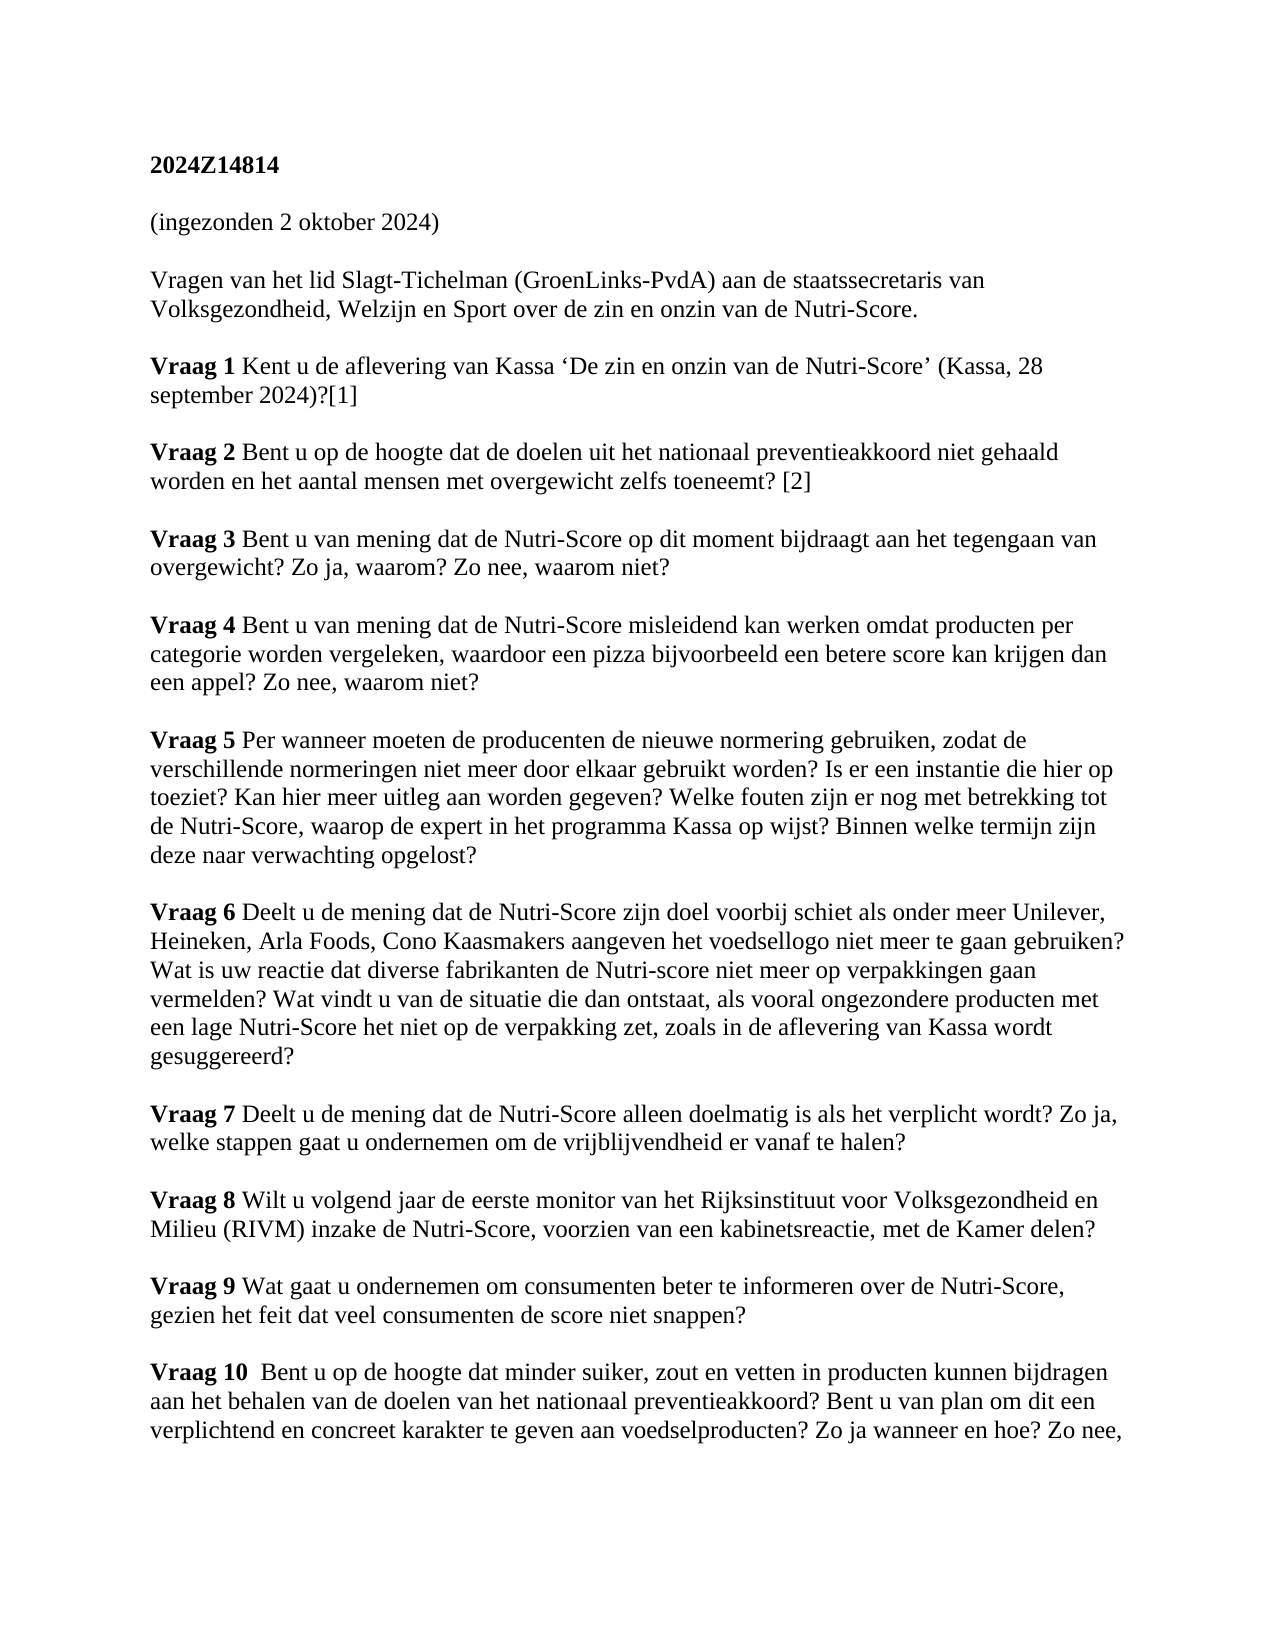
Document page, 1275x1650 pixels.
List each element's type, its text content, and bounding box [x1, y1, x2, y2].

text Vraag 2 [150, 437, 1125, 524]
text (ingezonden 2 oktober 2024) [150, 207, 1125, 265]
text Vraag 10 [150, 1357, 1125, 1444]
text Vragen van het lid Slagt-Tichelman (GroenLinks-PvdA) aan de staatssecretaris van Volksgezondheid, Welzijn en Sport over de zin en onzin van de Nutri-Score. [150, 265, 1125, 351]
text Vraag 8 [150, 1185, 1125, 1271]
text 2024Z14814 [150, 150, 1125, 207]
text Vraag 3 [150, 524, 1125, 610]
text Vraag 6 [150, 897, 1125, 1099]
text Vraag 1 [150, 351, 1125, 437]
text Vraag 5 [150, 725, 1125, 897]
text Vraag 7 [150, 1099, 1125, 1185]
text Vraag 4 [150, 610, 1125, 725]
text Vraag 9 [150, 1271, 1125, 1357]
